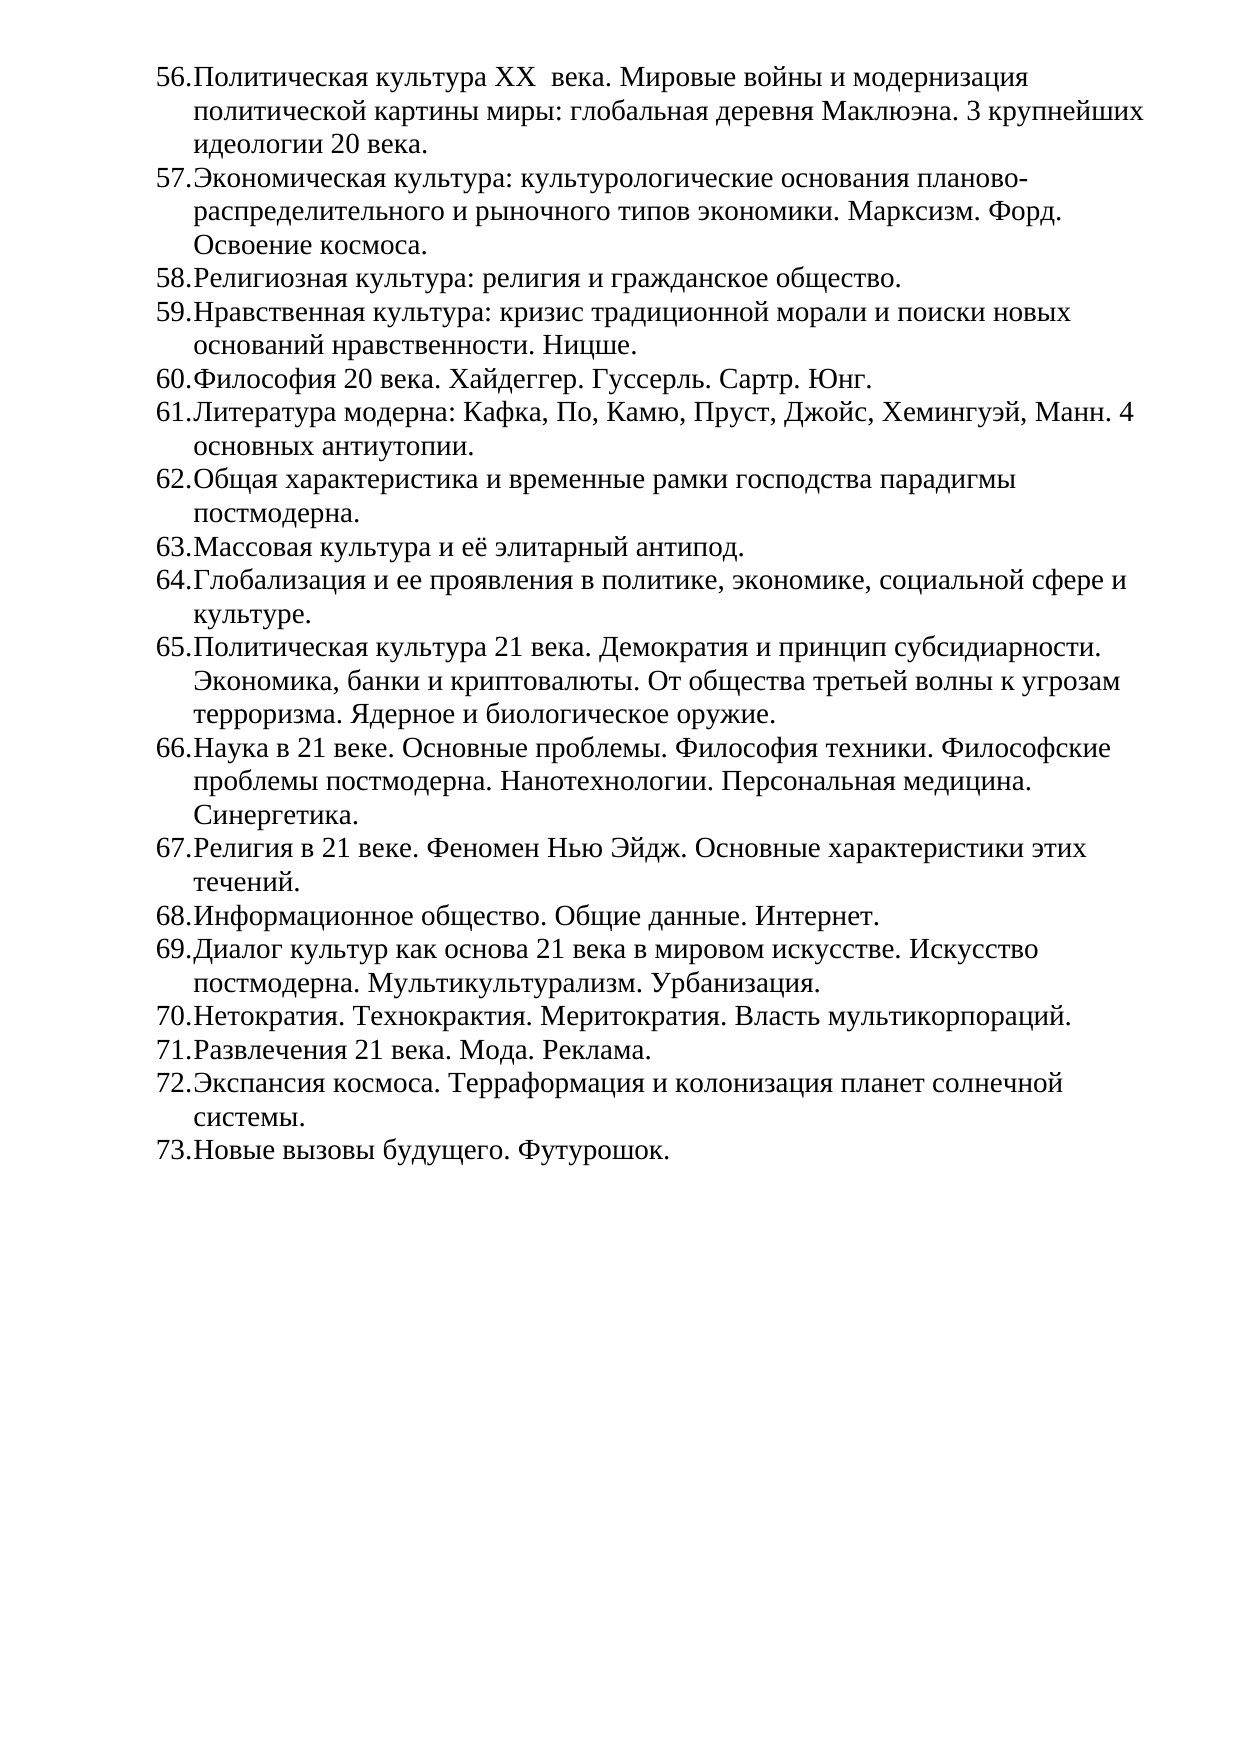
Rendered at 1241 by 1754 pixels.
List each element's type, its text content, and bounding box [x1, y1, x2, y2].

list Политическая культура XX века. Мировые войны и модернизация политической картины миры: глобальная деревня Маклюэна. 3 крупнейших идеологии 20 века. [156, 59, 1181, 160]
list Нетократия. Технокрактия. Меритократия. Власть мультикорпораций. [156, 998, 1181, 1032]
list Информационное общество. Общие данные. Интернет. [156, 898, 1181, 931]
list Общая характеристика и временные рамки господства парадигмы постмодерна. [156, 462, 1181, 529]
list Развлечения 21 века. Мода. Реклама. [156, 1032, 1181, 1065]
list Наука в 21 веке. Основные проблемы. Философия техники. Философские проблемы постмодерна. Нанотехнологии. Персональная медицина. Синергетика. [156, 730, 1181, 831]
list Новые вызовы будущего. Футурошок. [156, 1132, 1181, 1166]
list Политическая культура 21 века. Демократия и принцип субсидиарности. Экономика, банки и криптовалюты. От общества третьей волны к угрозам терроризма. Ядерное и биологическое оружие. [156, 629, 1181, 730]
list Диалог культур как основа 21 века в мировом искусстве. Искусство постмодерна. Мультикультурализм. Урбанизация. [156, 931, 1181, 998]
list Экспансия космоса. Терраформация и колонизация планет солнечной системы. [156, 1065, 1181, 1132]
list Религиозная культура: религия и гражданское общество. [156, 260, 1181, 294]
list Нравственная культура: кризис традиционной морали и поиски новых оснований нравственности. Ницше. [156, 294, 1181, 361]
list Глобализация и ее проявления в политике, экономике, социальной сфере и культуре. [156, 562, 1181, 629]
list Экономическая культура: культурологические основания планово-распределительного и рыночного типов экономики. Марксизм. Форд. Освоение космоса. [156, 160, 1181, 260]
list Массовая культура и её элитарный антипод. [156, 529, 1181, 562]
list Литература модерна: Кафка, По, Камю, Пруст, Джойс, Хемингуэй, Манн. 4 основных антиутопии. [156, 394, 1181, 462]
list Философия 20 века. Хайдеггер. Гуссерль. Сартр. Юнг. [156, 361, 1181, 394]
list Религия в 21 веке. Феномен Нью Эйдж. Основные характеристики этих течений. [156, 831, 1181, 898]
